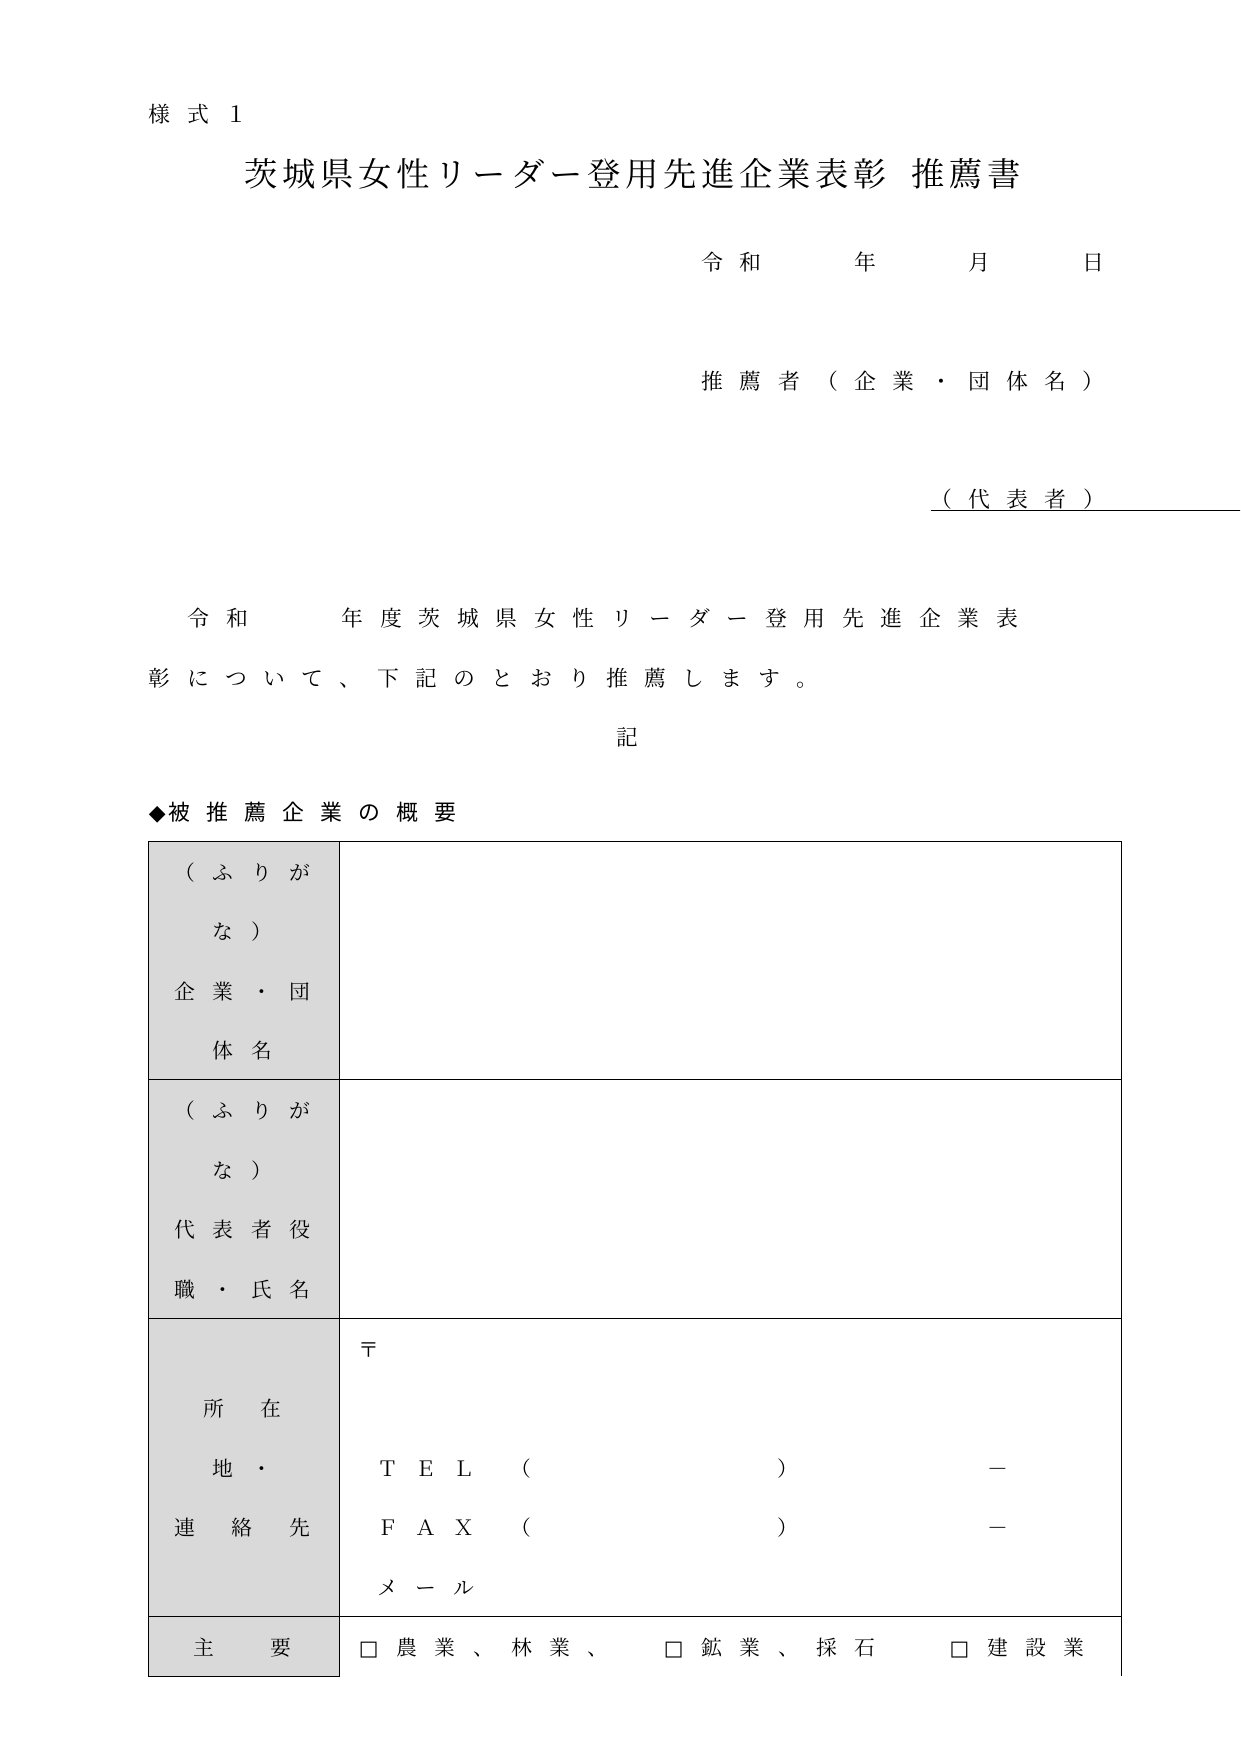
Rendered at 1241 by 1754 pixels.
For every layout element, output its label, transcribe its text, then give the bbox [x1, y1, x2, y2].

text 様式１ [149, 83, 1121, 142]
text 茨城県女性リーダー登用先進企業表彰 推薦書 [149, 142, 1121, 202]
text ◆被推薦企業の概要 [149, 781, 1121, 841]
table_cell □ 農業、林業、漁業 [340, 1617, 644, 1676]
text 令和 年度茨城県女性リーダー登用先進企業表彰について、下記のとおり推薦します。 [149, 587, 1036, 706]
table_cell （ふりがな） 代表者役職・氏名 [149, 1080, 339, 1318]
text 推薦者（企業・団体名） [149, 350, 1121, 409]
text 令和 年 月 日 [149, 231, 1121, 291]
table_cell [340, 1080, 1121, 1318]
subtitle 記 [149, 706, 1121, 766]
table_header （ふりがな） 企業・団体名 [149, 842, 339, 1079]
table_cell □ 建設業 [930, 1617, 1121, 1676]
table_header [340, 842, 1121, 1079]
table_cell 所 在 地・ 連 絡 先 [149, 1319, 339, 1616]
table_cell □ 鉱業、採石業、砂利採取業 [644, 1617, 930, 1676]
text （代表者） [149, 469, 1121, 528]
table_cell 主 要 業 種 （主なもの１つ） [149, 1617, 339, 1676]
table_cell 〒 ＴＥＬ （ ） － ＦＡＸ （ ） － メール [340, 1319, 1121, 1616]
